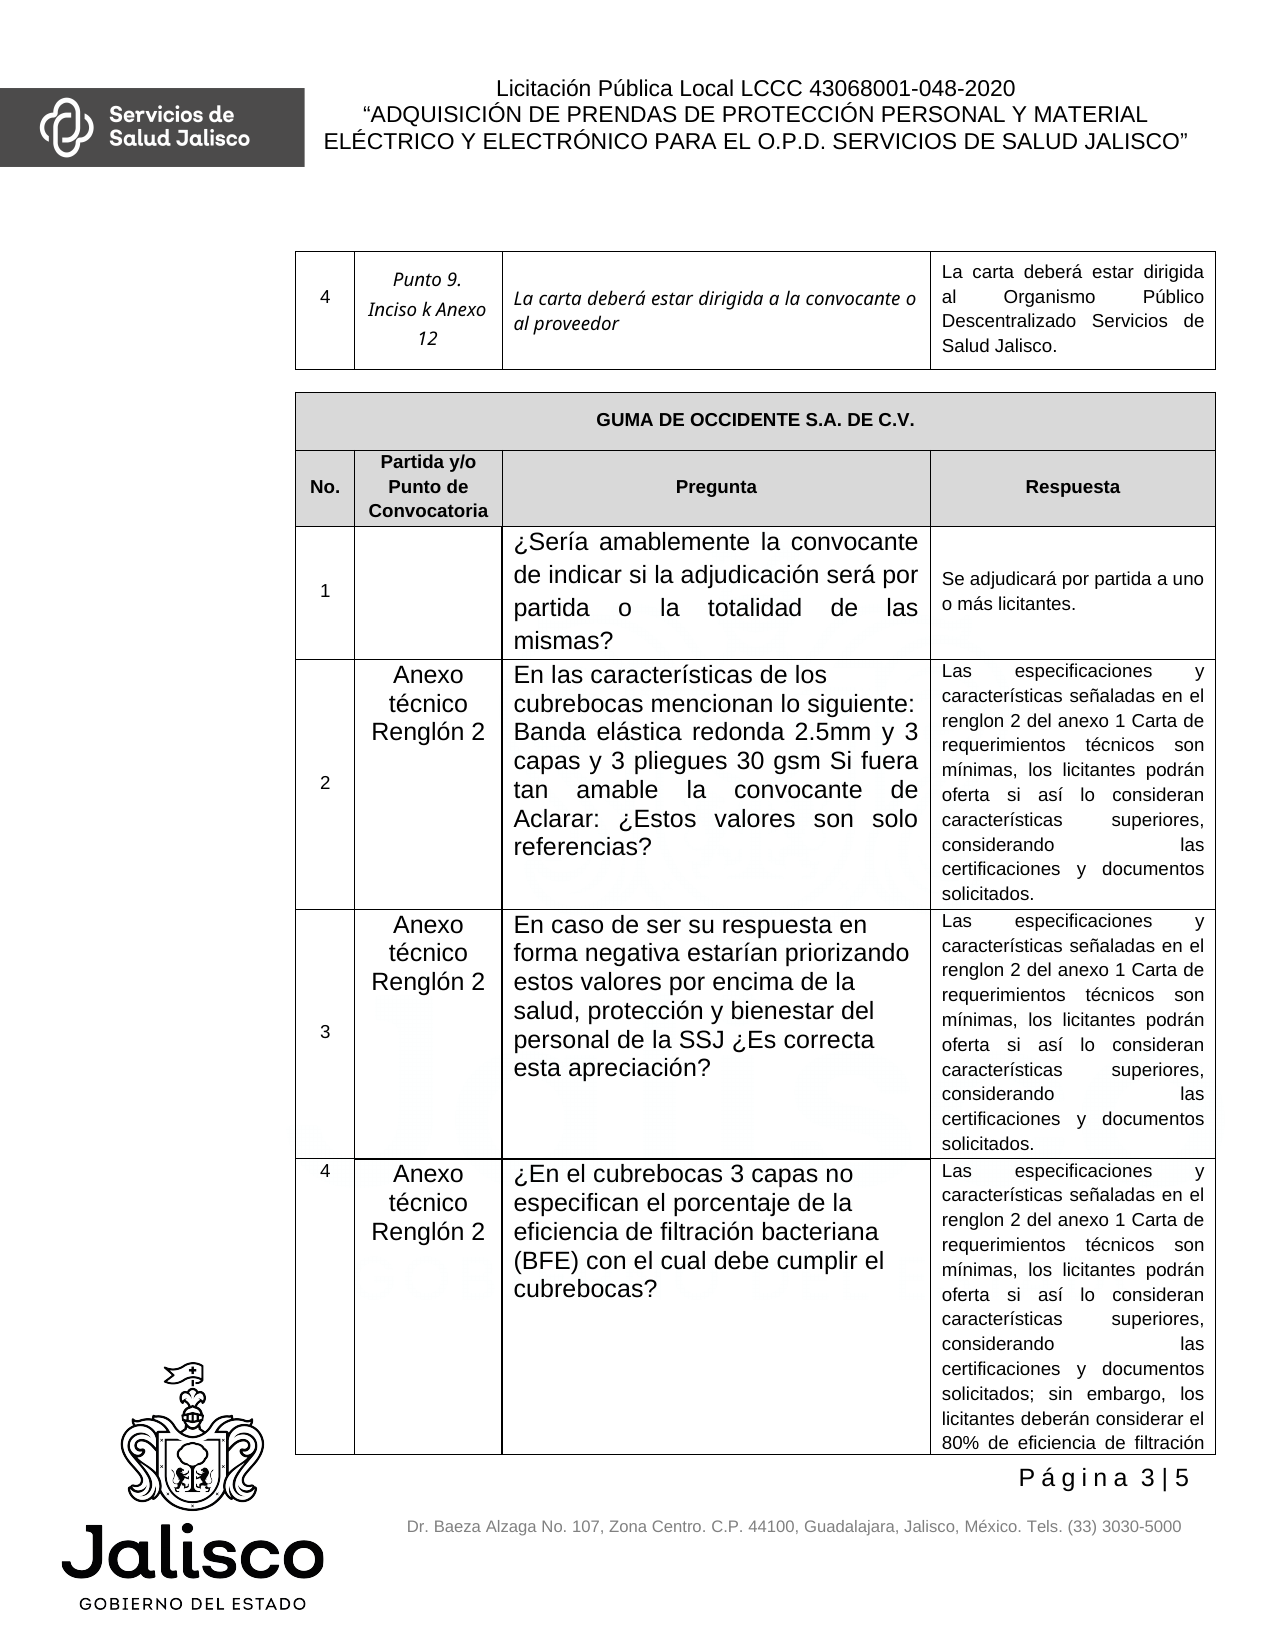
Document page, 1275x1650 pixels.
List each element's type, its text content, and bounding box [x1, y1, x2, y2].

table_cell No. [296, 451, 354, 526]
table_cell En las características de los cubrebocas mencionan lo siguiente: Banda elástica redonda 2.5mm y 3 capas y 3 pliegues 30 gsm Si fuera tan amable la convocante de Aclarar: ¿Estos valores son solo referencias? [503, 660, 930, 908]
table_cell Las especificaciones y características señaladas en el renglon 2 del anexo 1 Carta de requerimientos técnicos son mínimas, los licitantes podrán oferta si así lo consideran características superiores, considerando las certificaciones y documentos solicitados. [931, 660, 1215, 908]
table_cell 2 [296, 660, 354, 908]
picture [61, 1362, 324, 1610]
table_cell Respuesta [931, 451, 1215, 526]
table_cell 4 [296, 1159, 354, 1454]
table_cell Anexo técnico Renglón 2 [355, 660, 501, 908]
table_cell 4 [296, 252, 354, 369]
table_cell Punto 9. Inciso k Anexo 12 [355, 252, 502, 369]
table_cell 3 [296, 910, 354, 1158]
table_cell [355, 527, 501, 659]
table_cell Anexo técnico Renglón 2 [355, 910, 501, 1158]
picture [0, 88, 305, 167]
table_cell ¿Sería amablemente la convocante de indicar si la adjudicación será por partida o la totalidad de las mismas? [503, 527, 930, 659]
table_header GUMA DE OCCIDENTE S.A. DE C.V. [296, 393, 1215, 450]
table_cell Se adjudicará por partida a uno o más licitantes. [931, 527, 1215, 659]
table_cell Pregunta [503, 451, 930, 526]
table_cell La carta deberá estar dirigida a la convocante o al proveedor [503, 252, 930, 369]
table_cell 1 [296, 527, 354, 659]
table_cell ¿En el cubrebocas 3 capas no especifican el porcentaje de la eficiencia de filtración bacteriana (BFE) con el cual debe cumplir el cubrebocas? [503, 1160, 930, 1454]
table_cell En caso de ser su respuesta en forma negativa estarían priorizando estos valores por encima de la salud, protección y bienestar del personal de la SSJ ¿Es correcta esta apreciación? [503, 910, 930, 1158]
table_cell Anexo técnico Renglón 2 [355, 1160, 501, 1454]
table_cell La carta deberá estar dirigida al Organismo Público Descentralizado Servicios de Salud Jalisco. [931, 252, 1215, 369]
table_cell Las especificaciones y características señaladas en el renglon 2 del anexo 1 Carta de requerimientos técnicos son mínimas, los licitantes podrán oferta si así lo consideran características superiores, considerando las certificaciones y documentos solicitados. [931, 910, 1215, 1158]
table_cell Partida y/o Punto de Convocatoria [355, 451, 502, 526]
